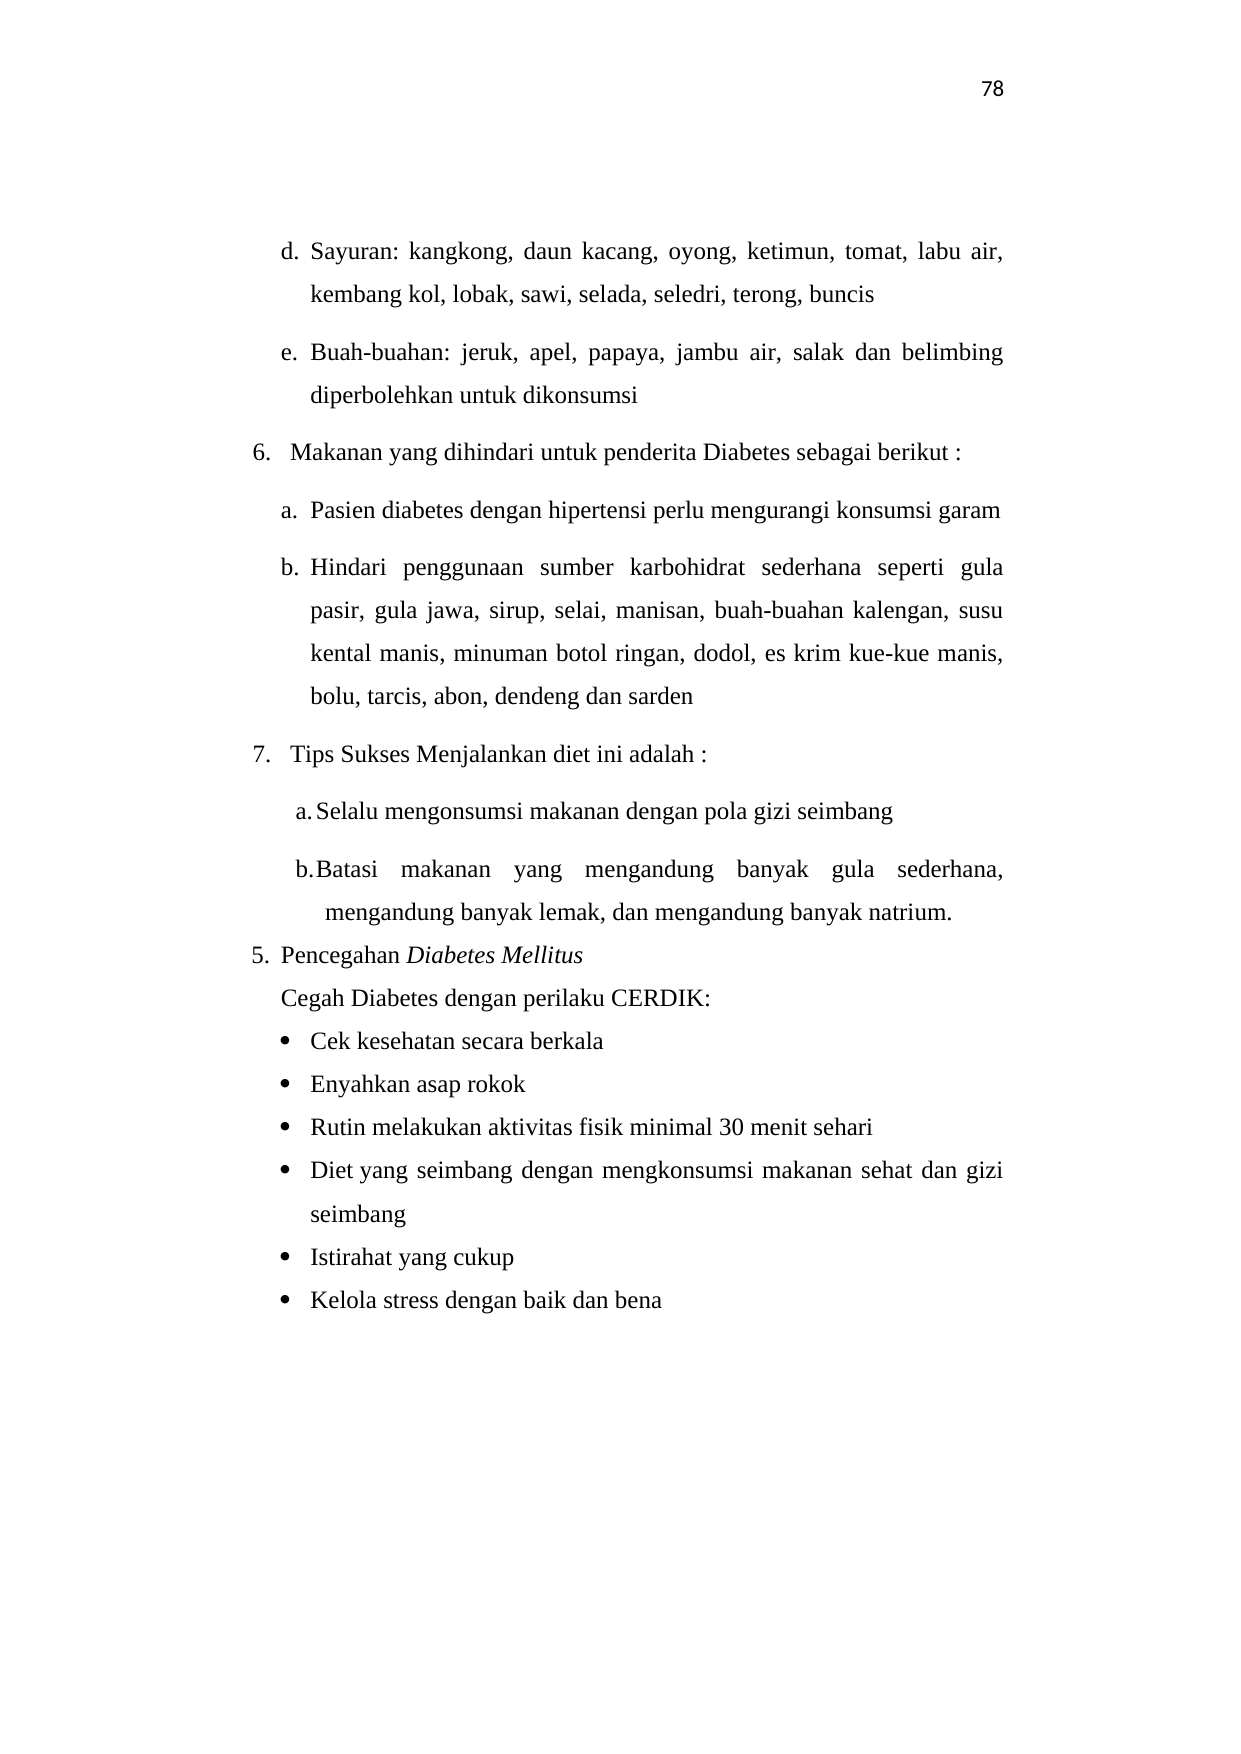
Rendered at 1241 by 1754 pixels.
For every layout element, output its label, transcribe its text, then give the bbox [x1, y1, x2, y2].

list Cegah Diabetes dengan perilaku CERDIK: [281, 983, 1004, 1012]
list Istirahat yang cukup [281, 1242, 1004, 1271]
list Tips Sukses Menjalankan diet ini adalah : [252, 739, 1004, 768]
list Cek kesehatan secara berkala [281, 1026, 1004, 1055]
list Selalu mengonsumsi makanan dengan pola gizi seimbang [295, 796, 1004, 825]
list Kelola stress dengan baik dan bena [281, 1285, 1004, 1314]
list Diet yang seimbang dengan mengkonsumsi makanan sehat dan gizi seimbang [281, 1156, 1004, 1227]
list Makanan yang dihindari untuk penderita Diabetes sebagai berikut : [252, 437, 1004, 466]
list Batasi makanan yang mengandung banyak gula sederhana, mengandung banyak lemak, dan mengandung banyak natrium. [295, 854, 1004, 926]
list Buah-buahan: jeruk, apel, papaya, jambu air, salak dan belimbing diperbolehkan untuk dikonsumsi [281, 337, 1004, 409]
list Rutin melakukan aktivitas fisik minimal 30 menit sehari [281, 1112, 1004, 1141]
list Pasien diabetes dengan hipertensi perlu mengurangi konsumsi garam [281, 495, 1004, 523]
list Enyahkan asap rokok [281, 1069, 1004, 1098]
list Hindari penggunaan sumber karbohidrat sederhana seperti gula pasir, gula jawa, sirup, selai, manisan, buah-buahan kalengan, susu kental manis, minuman botol ringan, dodol, es krim kue-kue manis, bolu, tarcis, abon, dendeng dan sarden [281, 552, 1004, 710]
list Pencegahan Diabetes Mellitus [251, 940, 1004, 969]
list Sayuran: kangkong, daun kacang, oyong, ketimun, tomat, labu air, kembang kol, lobak, sawi, selada, seledri, terong, buncis [281, 236, 1004, 308]
